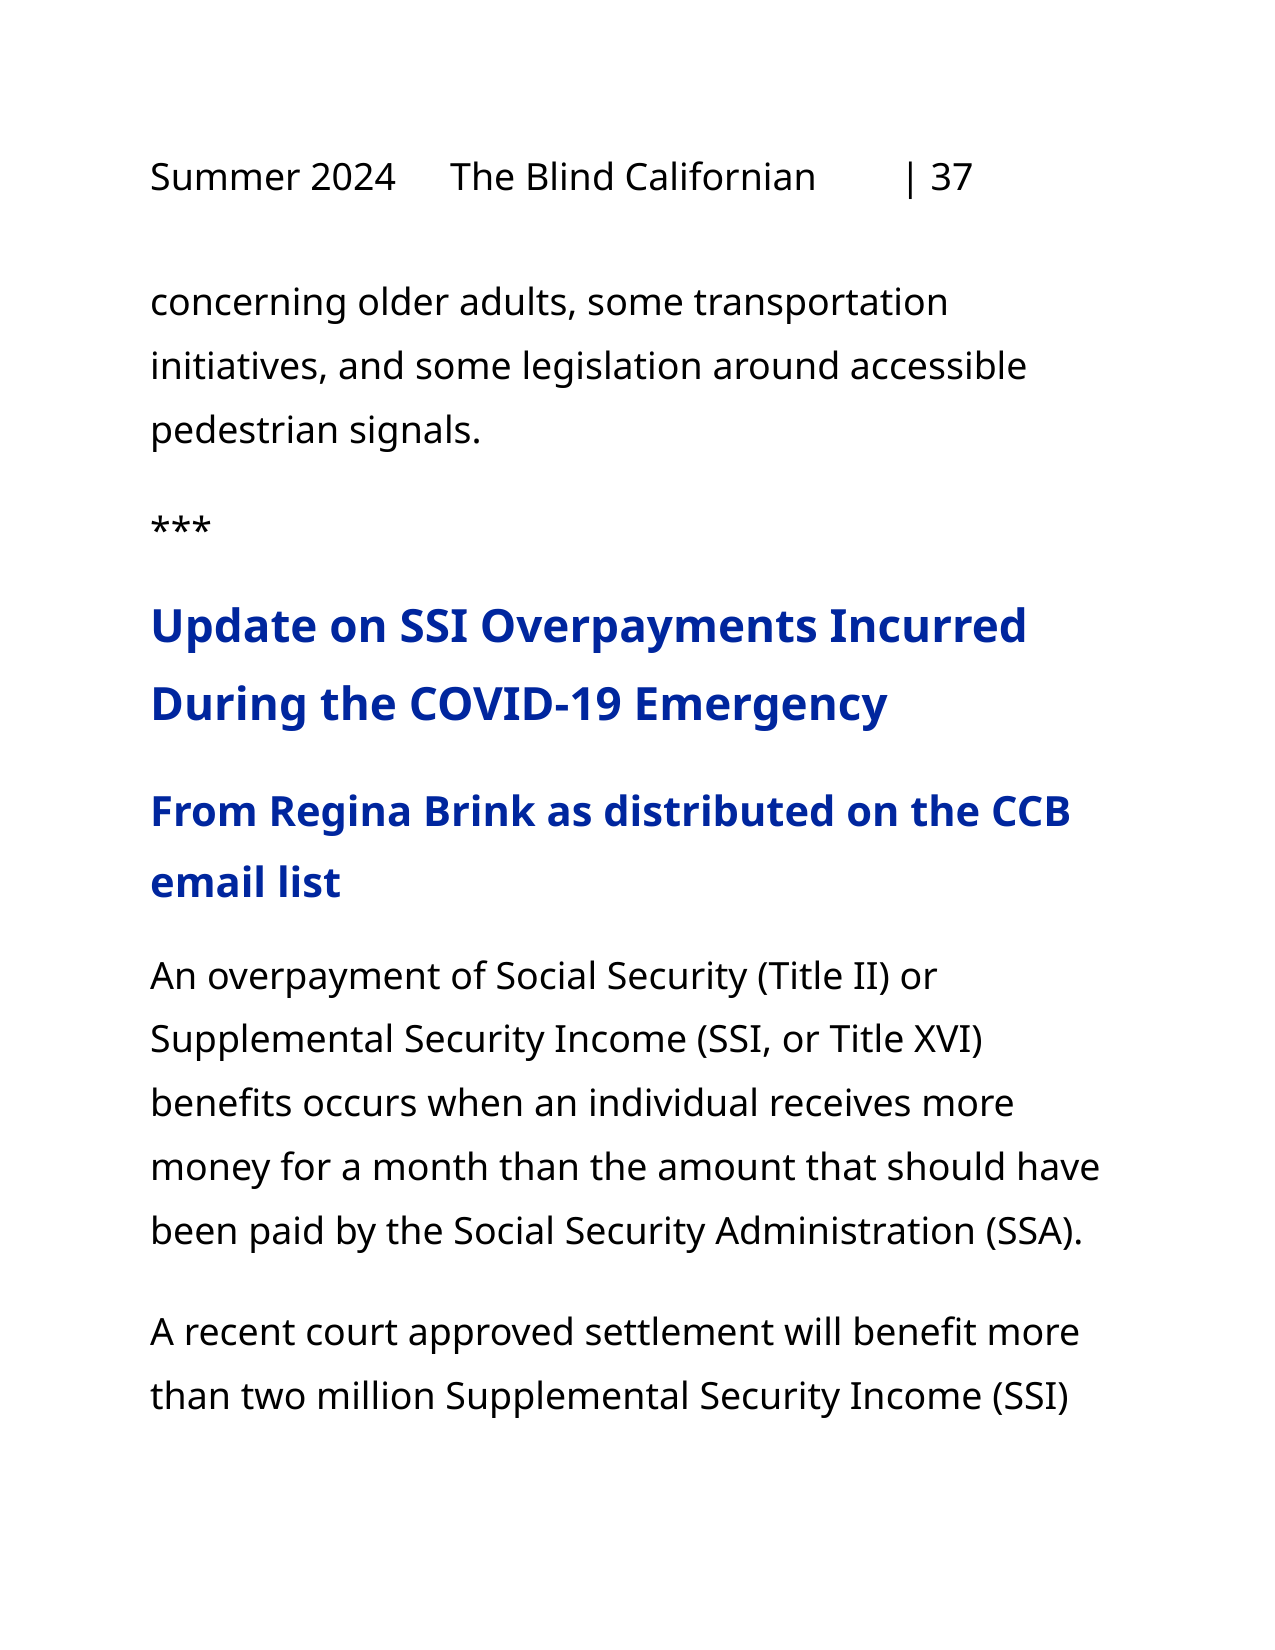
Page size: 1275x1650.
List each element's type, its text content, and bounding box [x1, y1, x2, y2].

list An overpayment of Social Security (Title II) or Supplemental Security Income (SSI, or Title XVI) benefits occurs when an individual receives more money for a month than the amount that should have been paid by the Social Security Administration (SSA). [150, 949, 1125, 1255]
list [150, 276, 1125, 454]
subtitle Update on SSI Overpayments Incurred During the COVID-19 Emergency [150, 593, 1125, 733]
subtitle From Regina Brink as distributed on the CCB email list [150, 782, 1125, 910]
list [150, 1305, 1125, 1420]
list *** [150, 504, 1125, 555]
